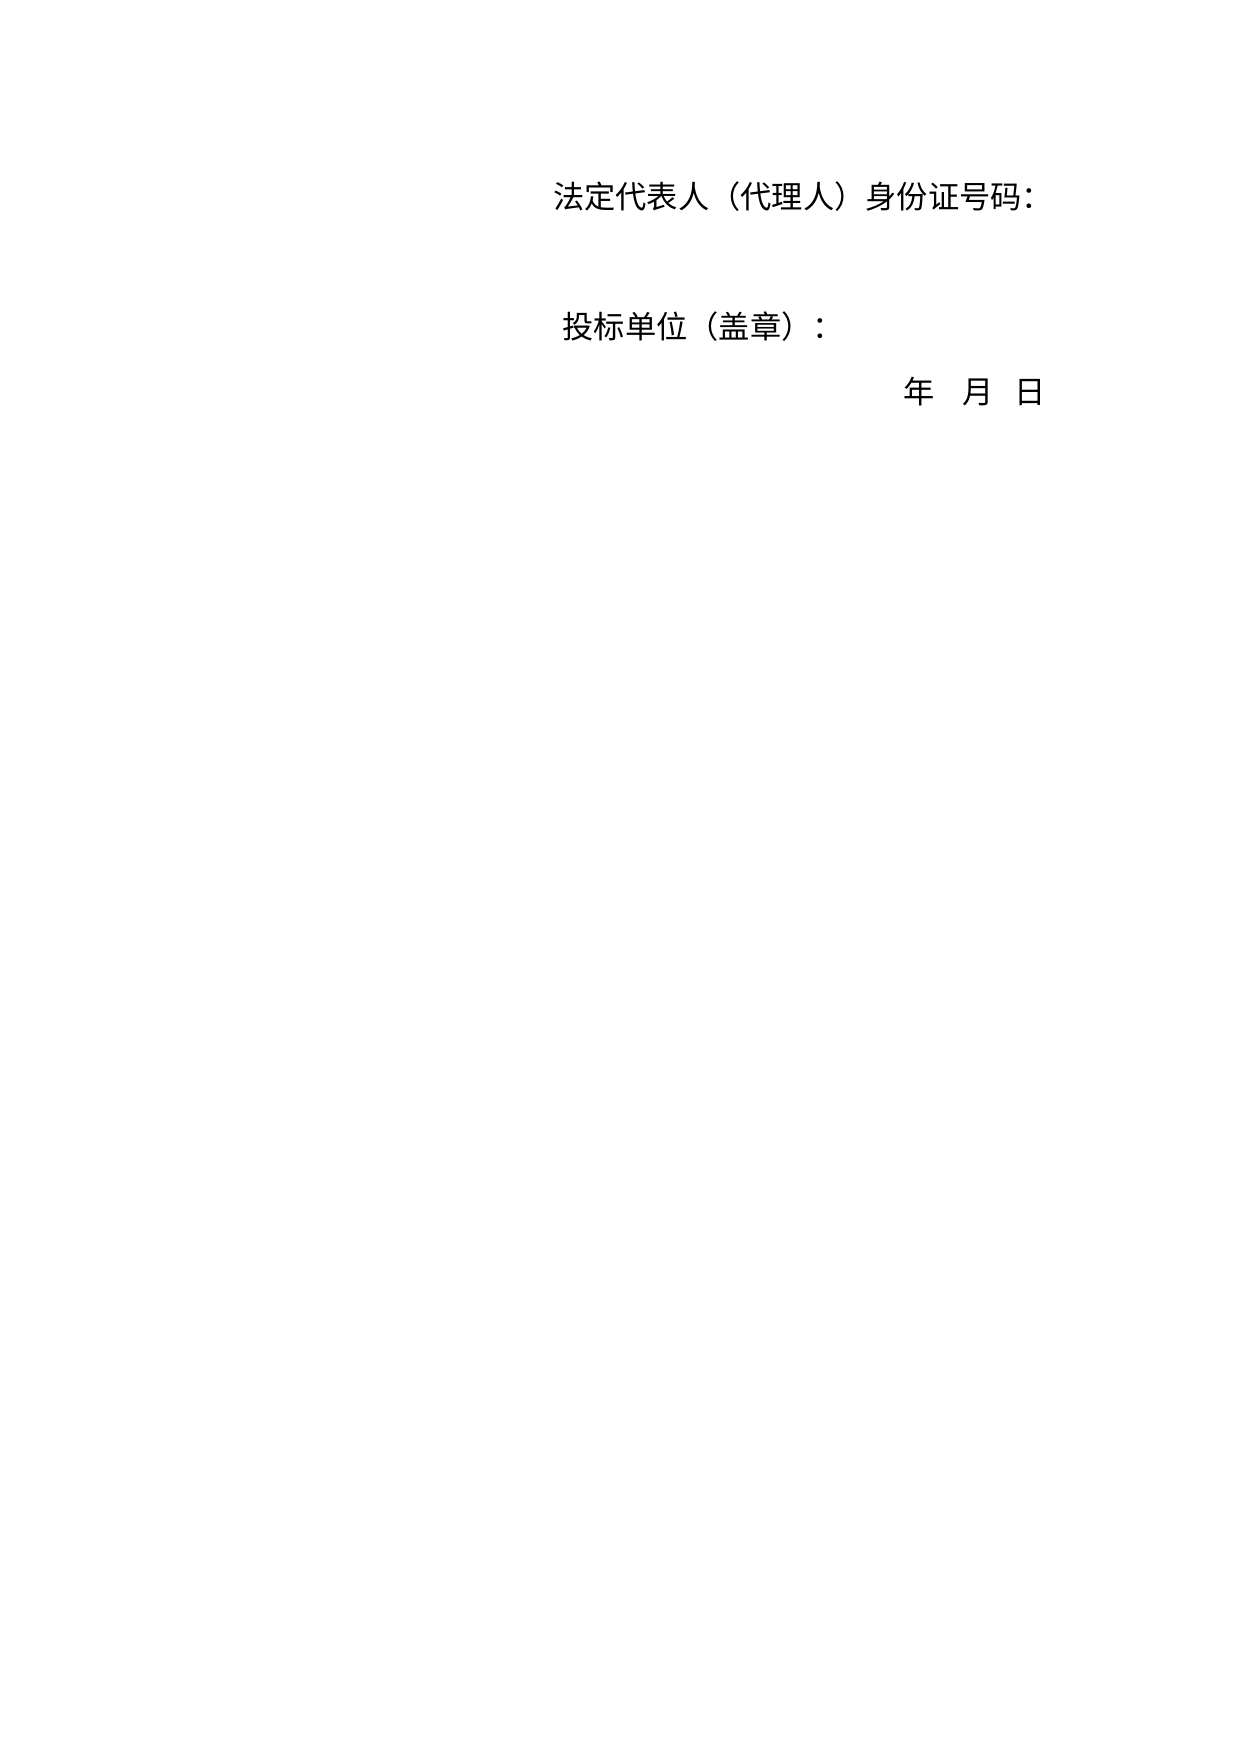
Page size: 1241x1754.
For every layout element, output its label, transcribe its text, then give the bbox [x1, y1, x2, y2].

text 年 月 日 [187, 357, 1053, 422]
text 法定代表人（代理人）身份证号码： [187, 162, 1053, 227]
text 投标单位（盖章）： [187, 292, 1053, 357]
